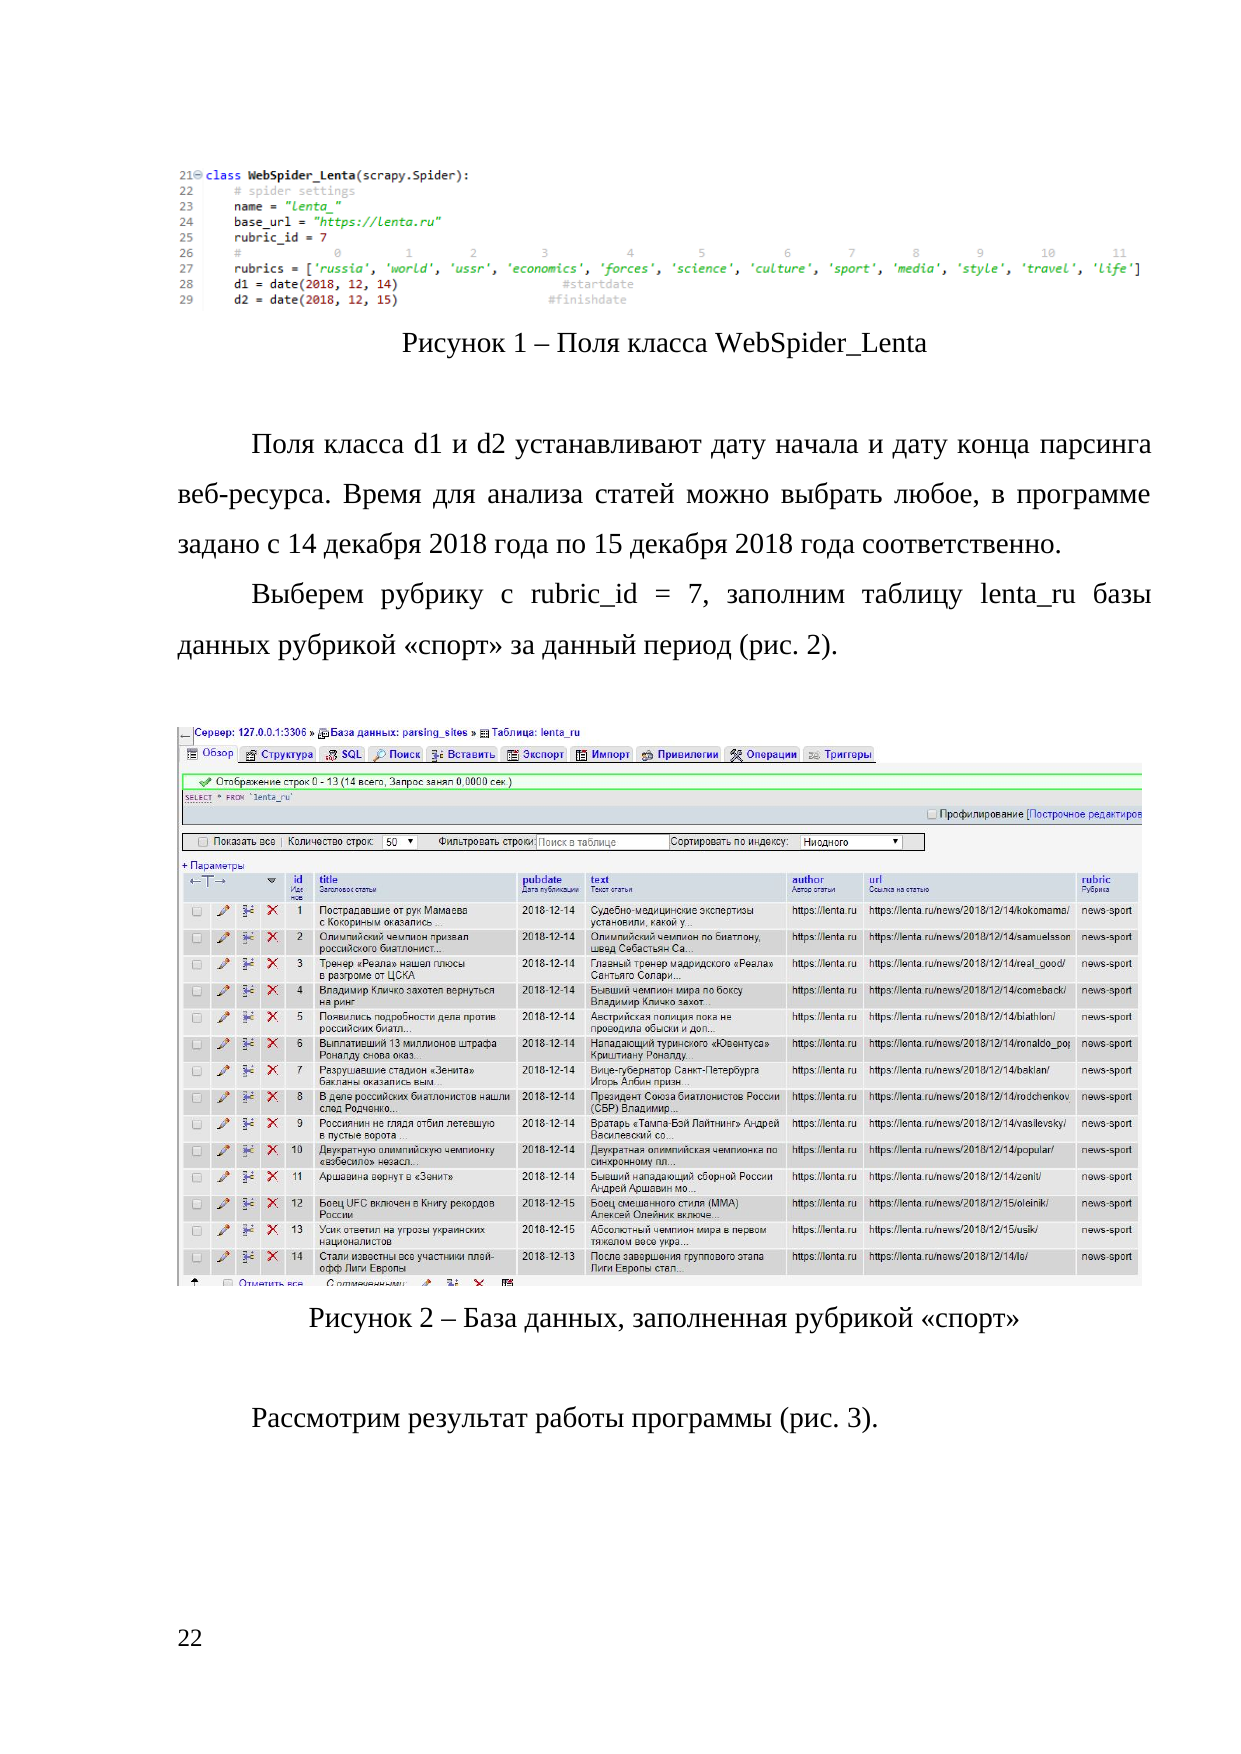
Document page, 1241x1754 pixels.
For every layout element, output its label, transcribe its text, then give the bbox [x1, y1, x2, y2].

text Рисунок 1 – Поля класса WebSpider_Lenta [177, 325, 1152, 359]
text Поля класса d1 и d2 устанавливают дату начала и дату конца парсинга веб-ресурса. Время для анализа статей можно выбрать любое, в программе задано с 14 декабря 2018 года по 15 декабря 2018 года соответственно. [177, 426, 1152, 560]
text Рассмотрим результат работы программы (рис. 3). [177, 1401, 1152, 1434]
text Выберем рубрику с rubric_id = 7, заполним таблицу lenta_ru базы данных рубрикой «спорт» за данный период (рис. 2). [177, 577, 1152, 661]
picture [177, 727, 1142, 1286]
text Рисунок 2 – База данных, заполненная рубрикой «спорт» [177, 1300, 1152, 1333]
picture [177, 168, 1142, 311]
